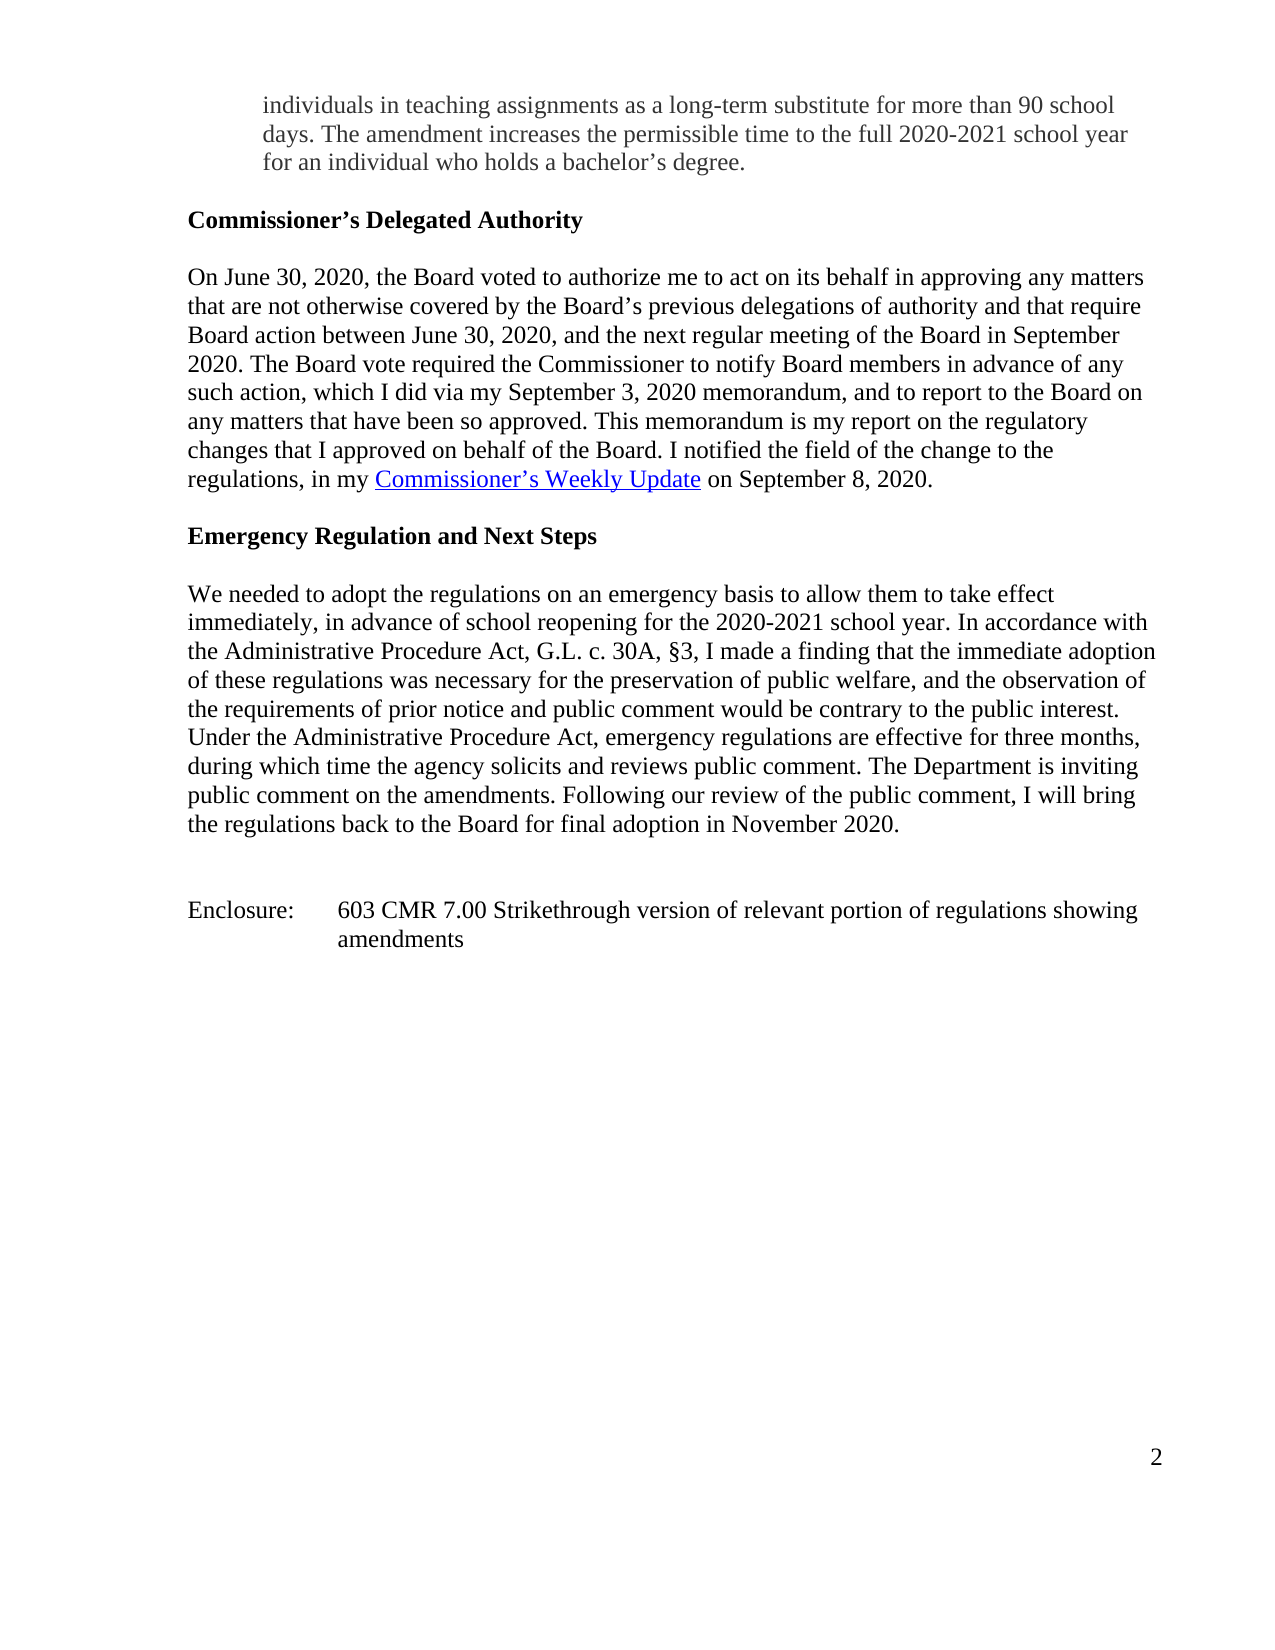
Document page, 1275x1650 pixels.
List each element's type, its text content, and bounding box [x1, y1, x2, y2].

text Commissioner’s Delegated Authority [187, 205, 1162, 234]
text Emergency Regulation and Next Steps [187, 521, 1162, 550]
text We needed to adopt the regulations on an emergency basis to allow them to take effect immediately, in advance of school reopening for the 2020-2021 school year. In accordance with the Administrative Procedure Act, G.L. c. 30A, §3, I made a finding that the immediate adoption of these regulations was necessary for the preservation of public welfare, and the observation of the requirements of prior notice and public comment would be contrary to the public interest. Under the Administrative Procedure Act, emergency regulations are effective for three months, during which time the agency solicits and reviews public comment. The Department is inviting public comment on the amendments. Following our review of the public comment, I will bring the regulations back to the Board for final adoption in November 2020. [187, 579, 1162, 837]
text On June 30, 2020, the Board voted to authorize me to act on its behalf in approving any matters that are not otherwise covered by the Board’s previous delegations of authority and that require Board action between June 30, 2020, and the next regular meeting of the Board in September 2020. The Board vote required the Commissioner to notify Board members in advance of any such action, which I did via my September 3, 2020 memorandum, and to report to the Board on any matters that have been so approved. This memorandum is my report on the regulatory changes that I approved on behalf of the Board. I notified the field of the change to the regulations, in my Commissioner’s Weekly Update on September 8, 2020. [187, 262, 1162, 492]
text Enclosure: 603 CMR 7.00 Strikethrough version of relevant portion of regulations showing amendments [187, 895, 1162, 952]
